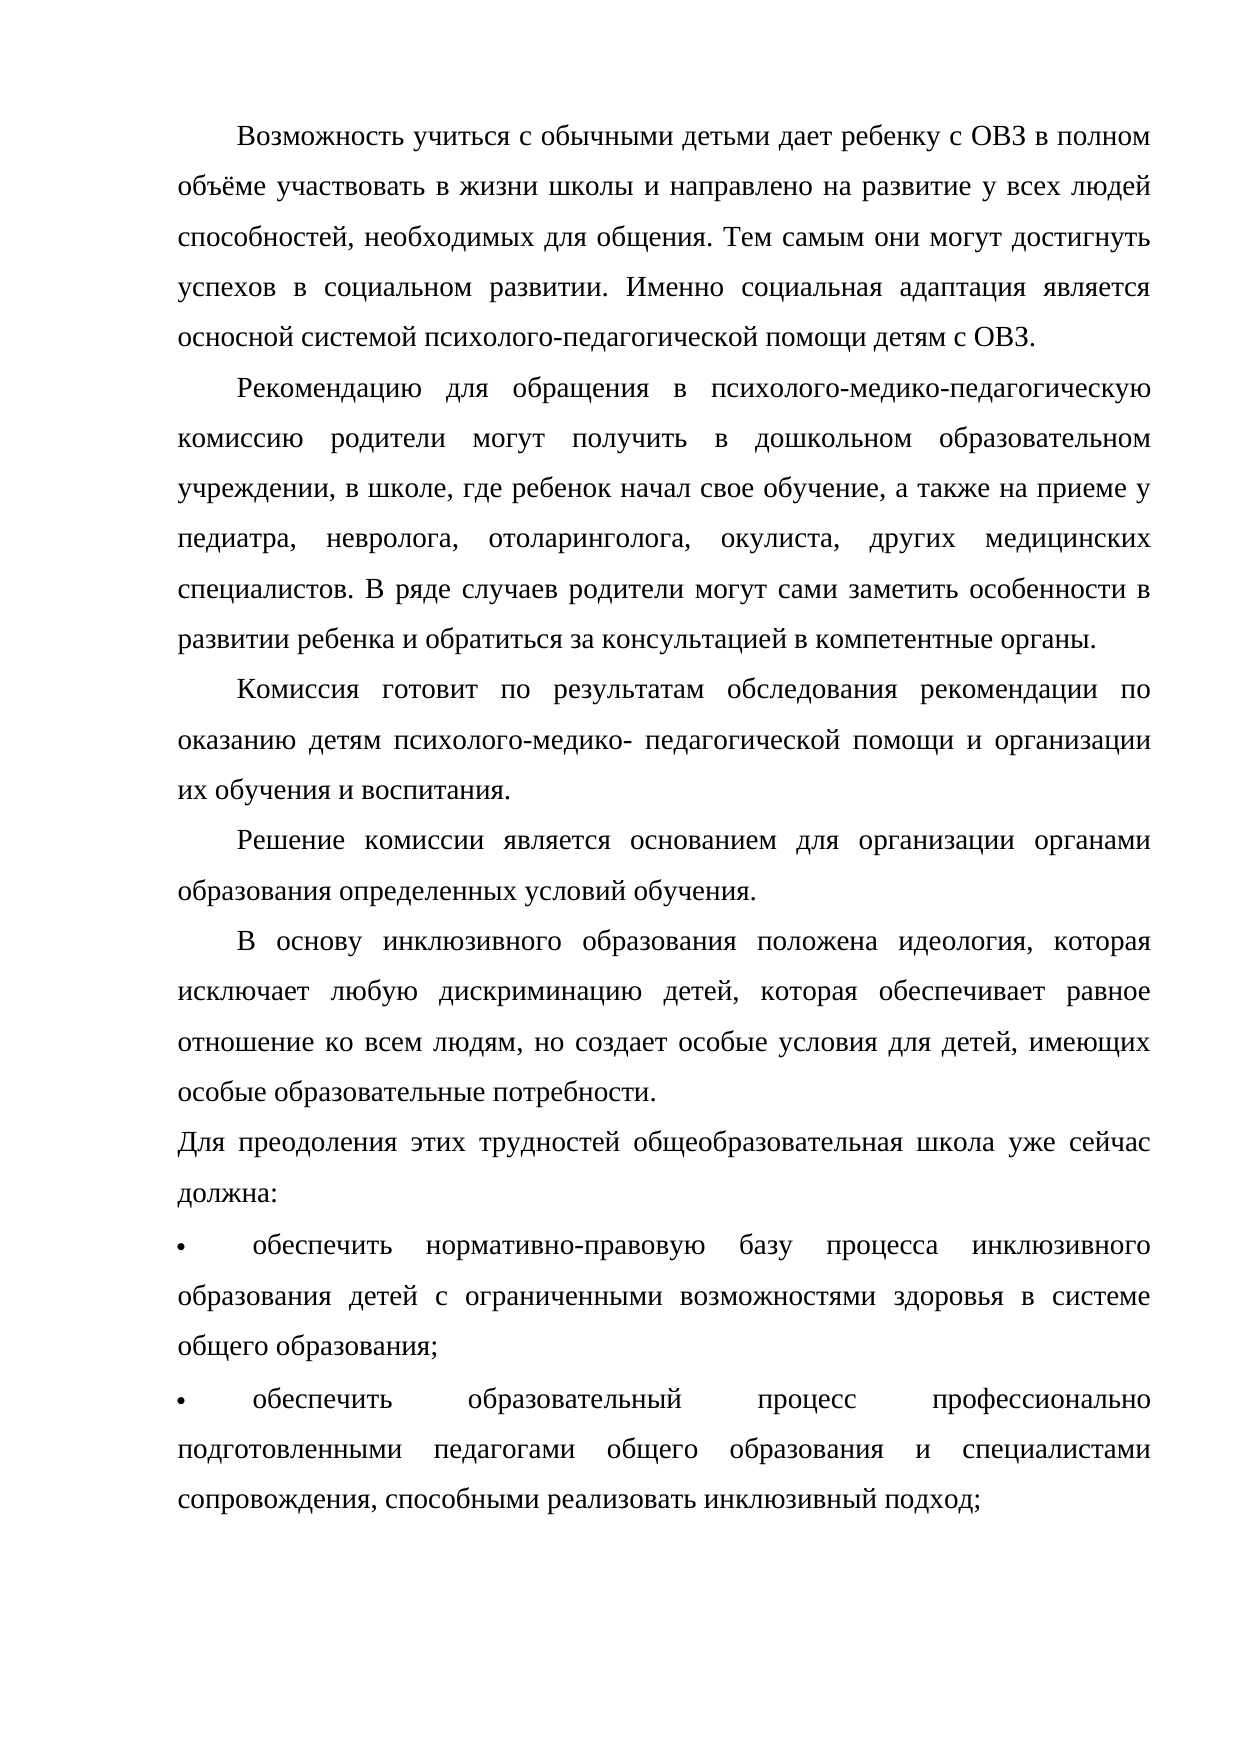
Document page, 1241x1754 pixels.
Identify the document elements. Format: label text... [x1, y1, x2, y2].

text Рекомендацию для обращения в психолого-медико-педагогическую комиссию родители могут получить в дошкольном образовательном учреждении, в школе, где ребенок начал свое обучение, а также на приеме у педиатра, невролога, отоларинголога, окулиста, других медицинских специалистов. В ряде случаев родители могут сами заметить особенности в развитии ребенка и обратиться за консультацией в компетентные органы. [177, 370, 1152, 655]
text В основу инклюзивного образования положена идеология, которая исключает любую дискриминацию детей, которая обеспечивает равное отношение ко всем людям, но создает особые условия для детей, имеющих особые образовательные потребности. [177, 923, 1152, 1108]
text Решение комиссии является основанием для организации органами образования определенных условий обучения. [177, 822, 1152, 906]
text Для преодоления этих трудностей общеобразовательная школа уже сейчас должна: [177, 1124, 1152, 1208]
list обеспечить нормативно-правовую базу процесса инклюзивного образования детей с ограниченными возможностями здоровья в системе общего образования; [177, 1227, 1152, 1362]
text Комиссия готовит по результатам обследования рекомендации по оказанию детям психолого-медико- педагогической помощи и организации их обучения и воспитания. [177, 672, 1152, 806]
list обеспечить образовательный процесс профессионально подготовленными педагогами общего образования и специалистами сопровождения, способными реализовать инклюзивный подход; [177, 1381, 1152, 1515]
text Возможность учиться с обычными детьми дает ребенку с ОВЗ в полном объёме участвовать в жизни школы и направлено на развитие у всех людей способностей, необходимых для общения. Тем самым они могут достигнуть успехов в социальном развитии. Именно социальная адаптация является осносной системой психолого-педагогической помощи детям с ОВЗ. [177, 118, 1152, 353]
